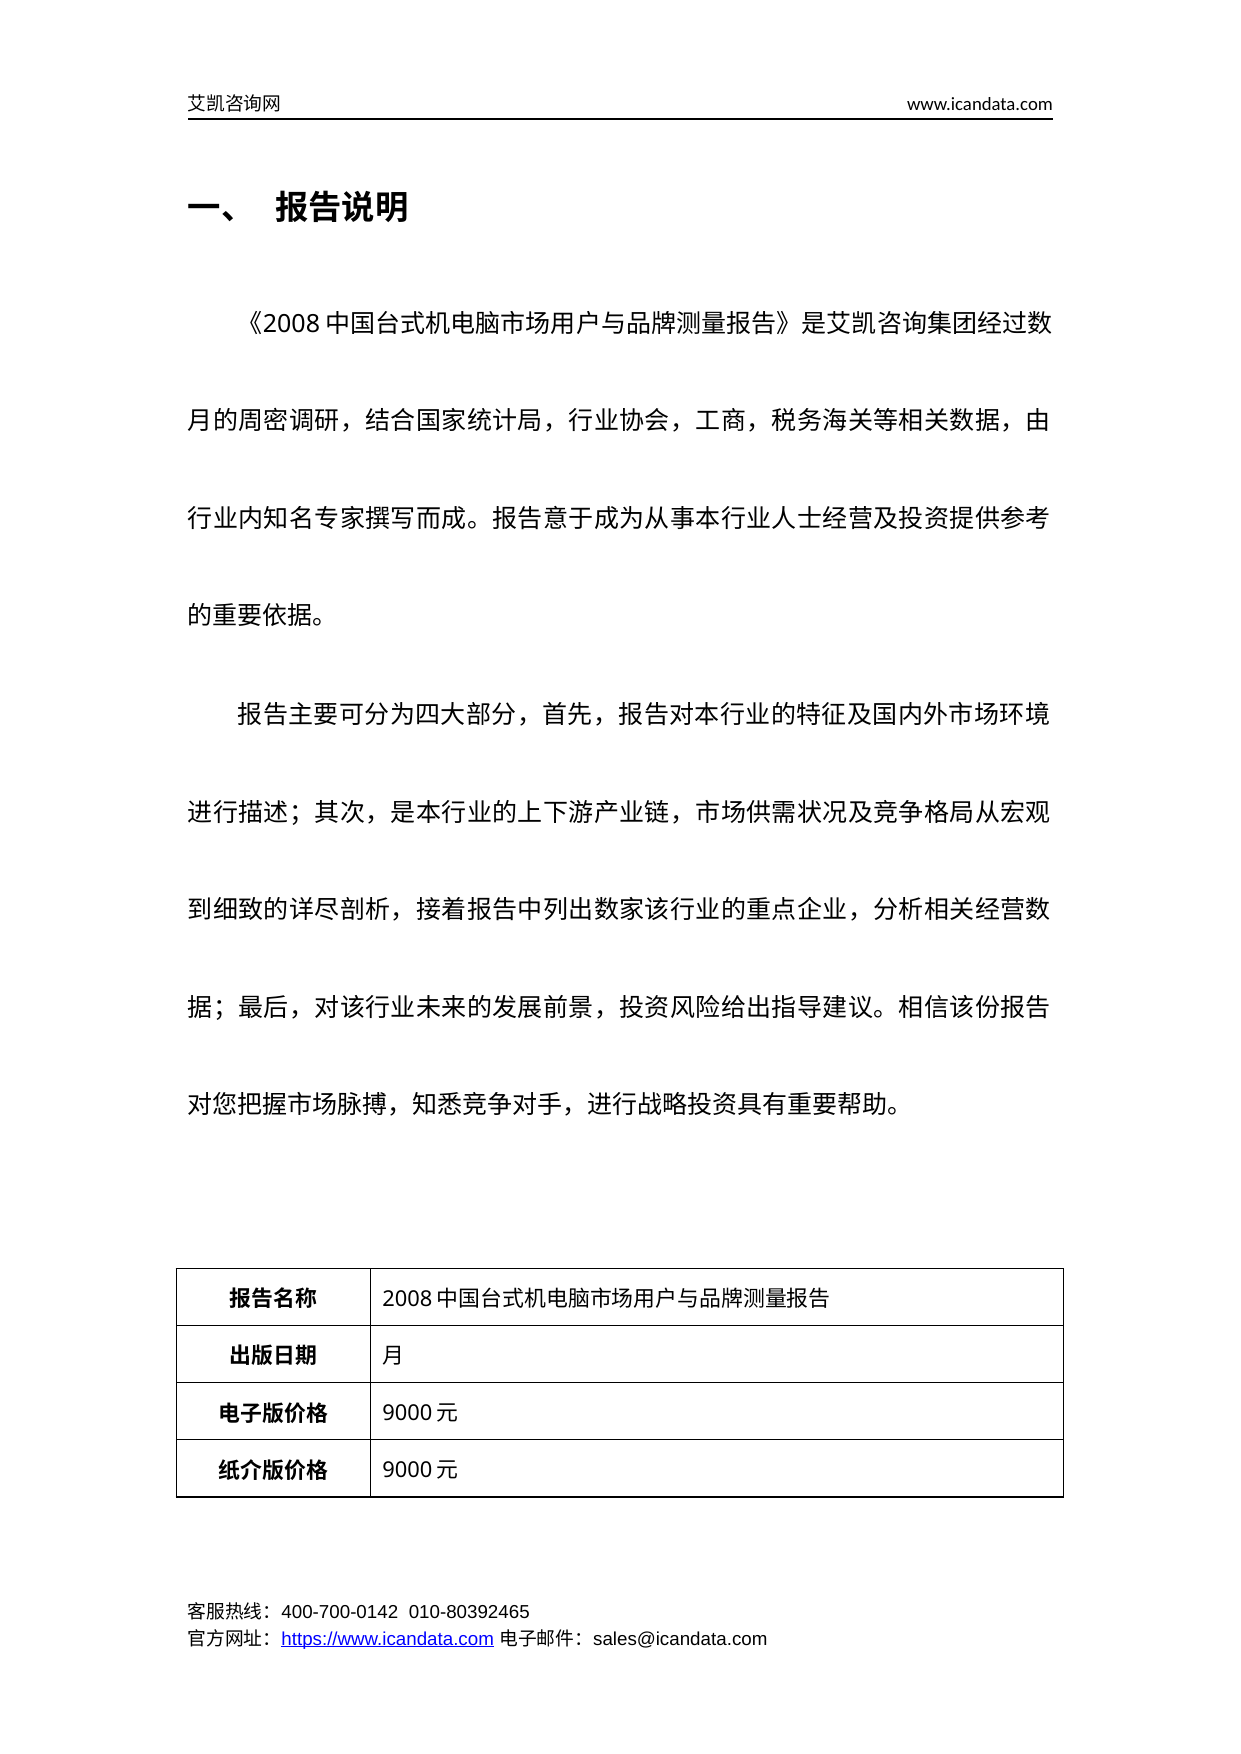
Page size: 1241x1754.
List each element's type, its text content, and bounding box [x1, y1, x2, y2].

table_header 报告名称 [177, 1269, 370, 1325]
table_cell 9000元 [371, 1383, 1063, 1439]
table_cell 纸介版价格 [177, 1440, 370, 1496]
table_header 2008中国台式机电脑市场用户与品牌测量报告 [371, 1269, 1063, 1325]
table_cell 月 [371, 1326, 1063, 1382]
table_cell 9000元 [371, 1440, 1063, 1496]
table_cell 电子版价格 [177, 1383, 370, 1439]
table_cell 出版日期 [177, 1326, 370, 1382]
subtitle 报告说明 [187, 172, 1053, 237]
text 报告主要可分为四大部分，首先，报告对本行业的特征及国内外市场环境进行描述；其次，是本行业的上下游产业链，市场供需状况及竞争格局从宏观到细致的详尽剖析，接着报告中列出数家该行业的重点企业，分析相关经营数据；最后，对该行业未来的发展前景，投资风险给出指导建议。相信该份报告对您把握市场脉搏，知悉竞争对手，进行战略投资具有重要帮助。 [187, 681, 1053, 1136]
text 《2008中国台式机电脑市场用户与品牌测量报告》是艾凯咨询集团经过数月的周密调研，结合国家统计局，行业协会，工商，税务海关等相关数据，由行业内知名专家撰写而成。报告意于成为从事本行业人士经营及投资提供参考的重要依据。 [187, 289, 1053, 646]
